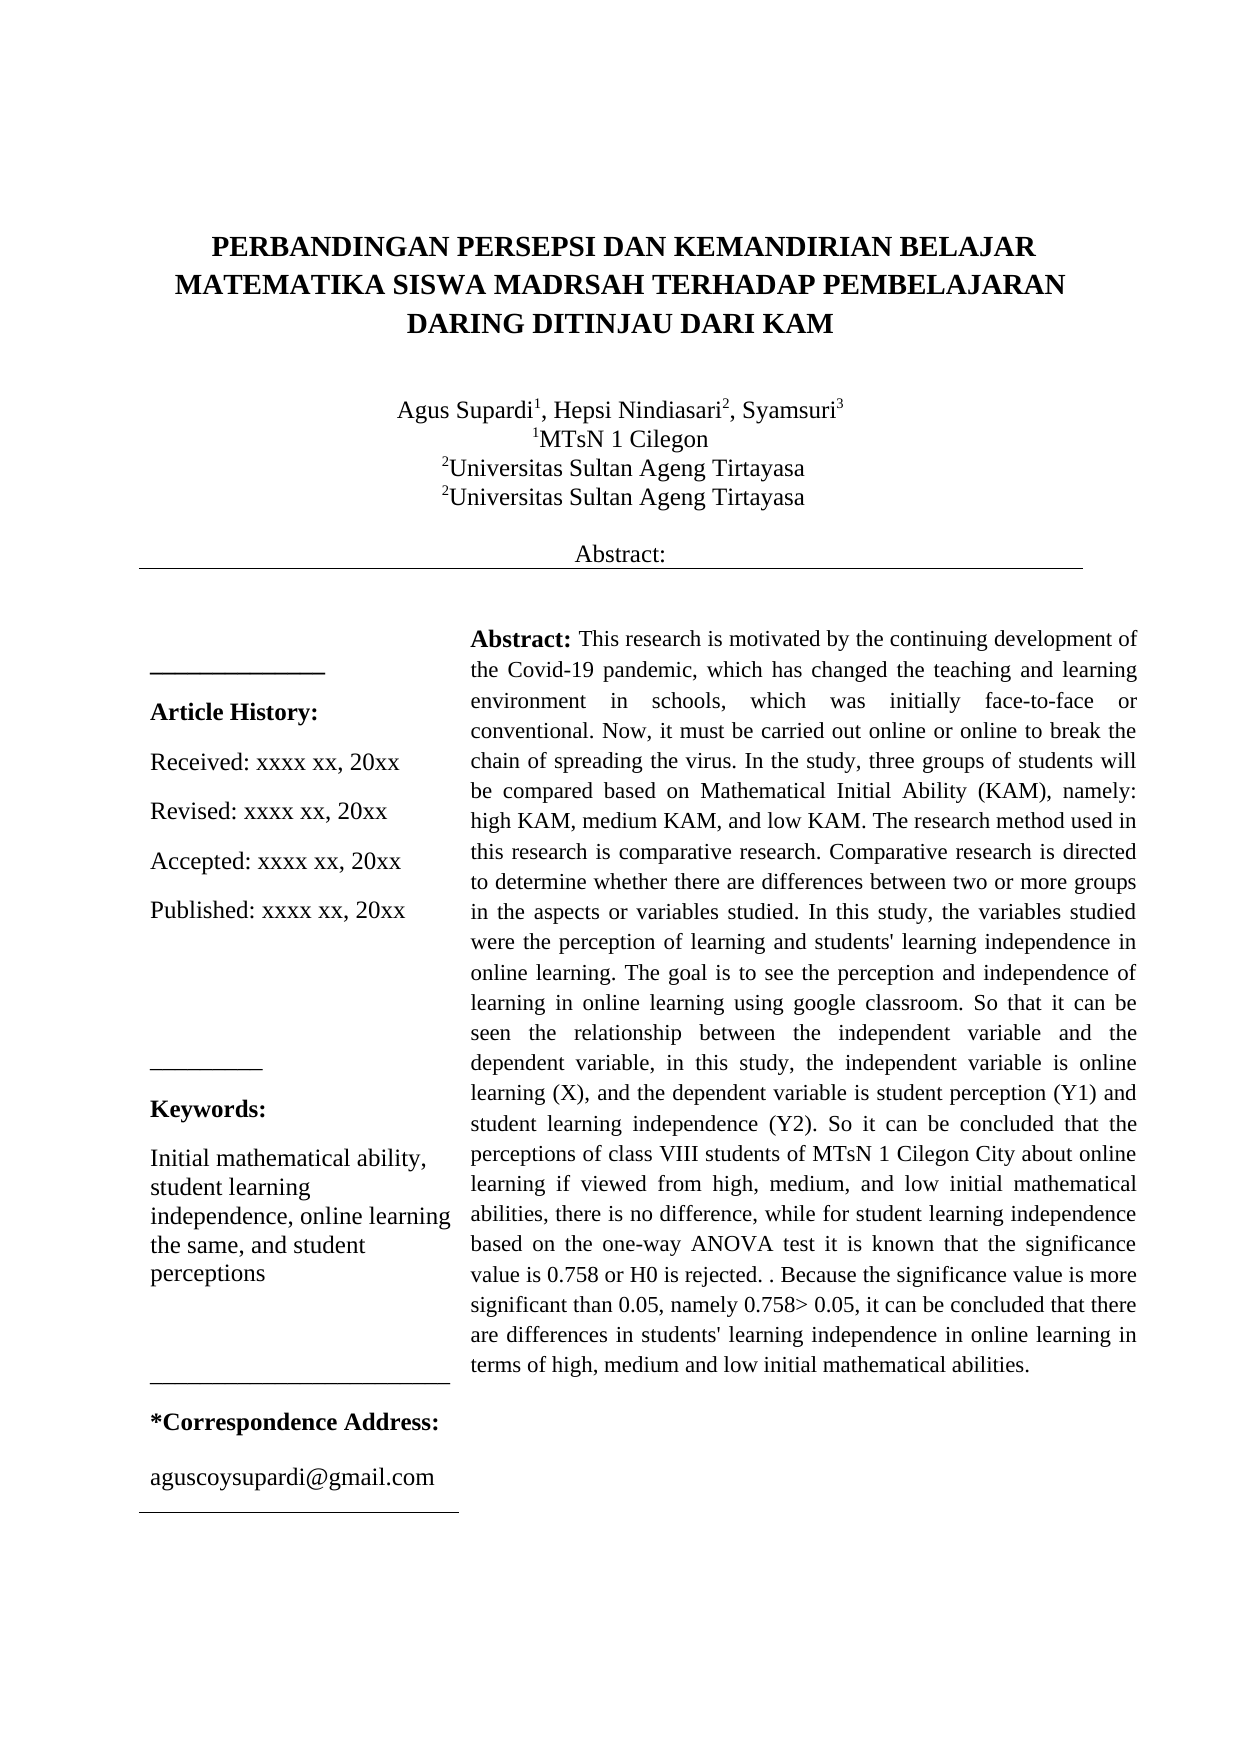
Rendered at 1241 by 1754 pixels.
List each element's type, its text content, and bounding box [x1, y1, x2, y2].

text 1MTsN 1 Cilegon [150, 424, 1090, 453]
table_header Abstract: This research is motivated by the continuing development of the Covid-19 pandemic, which has changed the teaching and learning environment in schools, which was initially face-to-face or conventional. Now, it must be carried out online or online to break the chain of spreading the virus. In the study, three groups of students will be compared based on Mathematical Initial Ability (KAM), namely: high KAM, medium KAM, and low KAM. The research method used in this research is comparative research. Comparative research is directed to determine whether there are differences between two or more groups in the aspects or variables studied. In this study, the variables studied were the perception of learning and students' learning independence in online learning. The goal is to see the perception and independence of learning in online learning using google classroom. So that it can be seen the relationship between the independent variable and the dependent variable, in this study, the independent variable is online learning (X), and the dependent variable is student perception (Y1) and student learning independence (Y2). So it can be concluded that the perceptions of class VIII students of MTsN 1 Cilegon City about online learning if viewed from high, medium, and low initial mathematical abilities, there is no difference, while for student learning independence based on the one-way ANOVA test it is known that the significance value is 0.758 or H0 is rejected. . Because the significance value is more significant than 0.05, namely 0.758> 0.05, it can be concluded that there are differences in students' learning independence in online learning in terms of high, medium and low initial mathematical abilities. [459, 569, 1082, 1512]
text 2Universitas Sultan Ageng Tirtayasa [150, 453, 1090, 482]
text Agus Supardi1, Hepsi Nindiasari2, Syamsuri3 [150, 395, 1090, 424]
subtitle PERBANDINGAN PERSEPSI DAN KEMANDIRIAN BELAJAR MATEMATIKA SISWA MADRSAH TERHADAP PEMBELAJARAN DARING DITINJAU DARI KAM [150, 229, 1090, 339]
text 2Universitas Sultan Ageng Tirtayasa [150, 482, 1090, 510]
table_header ______________ Article History: Received: xxxx xx, 20xx Revised: xxxx xx, 20xx Accepted: xxxx xx, 20xx Published: xxxx xx, 20xx _________ Keywords: Initial mathematical ability, student learning independence, online learning the same, and student perceptions ________________________ *Correspondence Address: aguscoysupardi@gmail.com [139, 569, 459, 1512]
text Abstract: [150, 539, 1090, 568]
